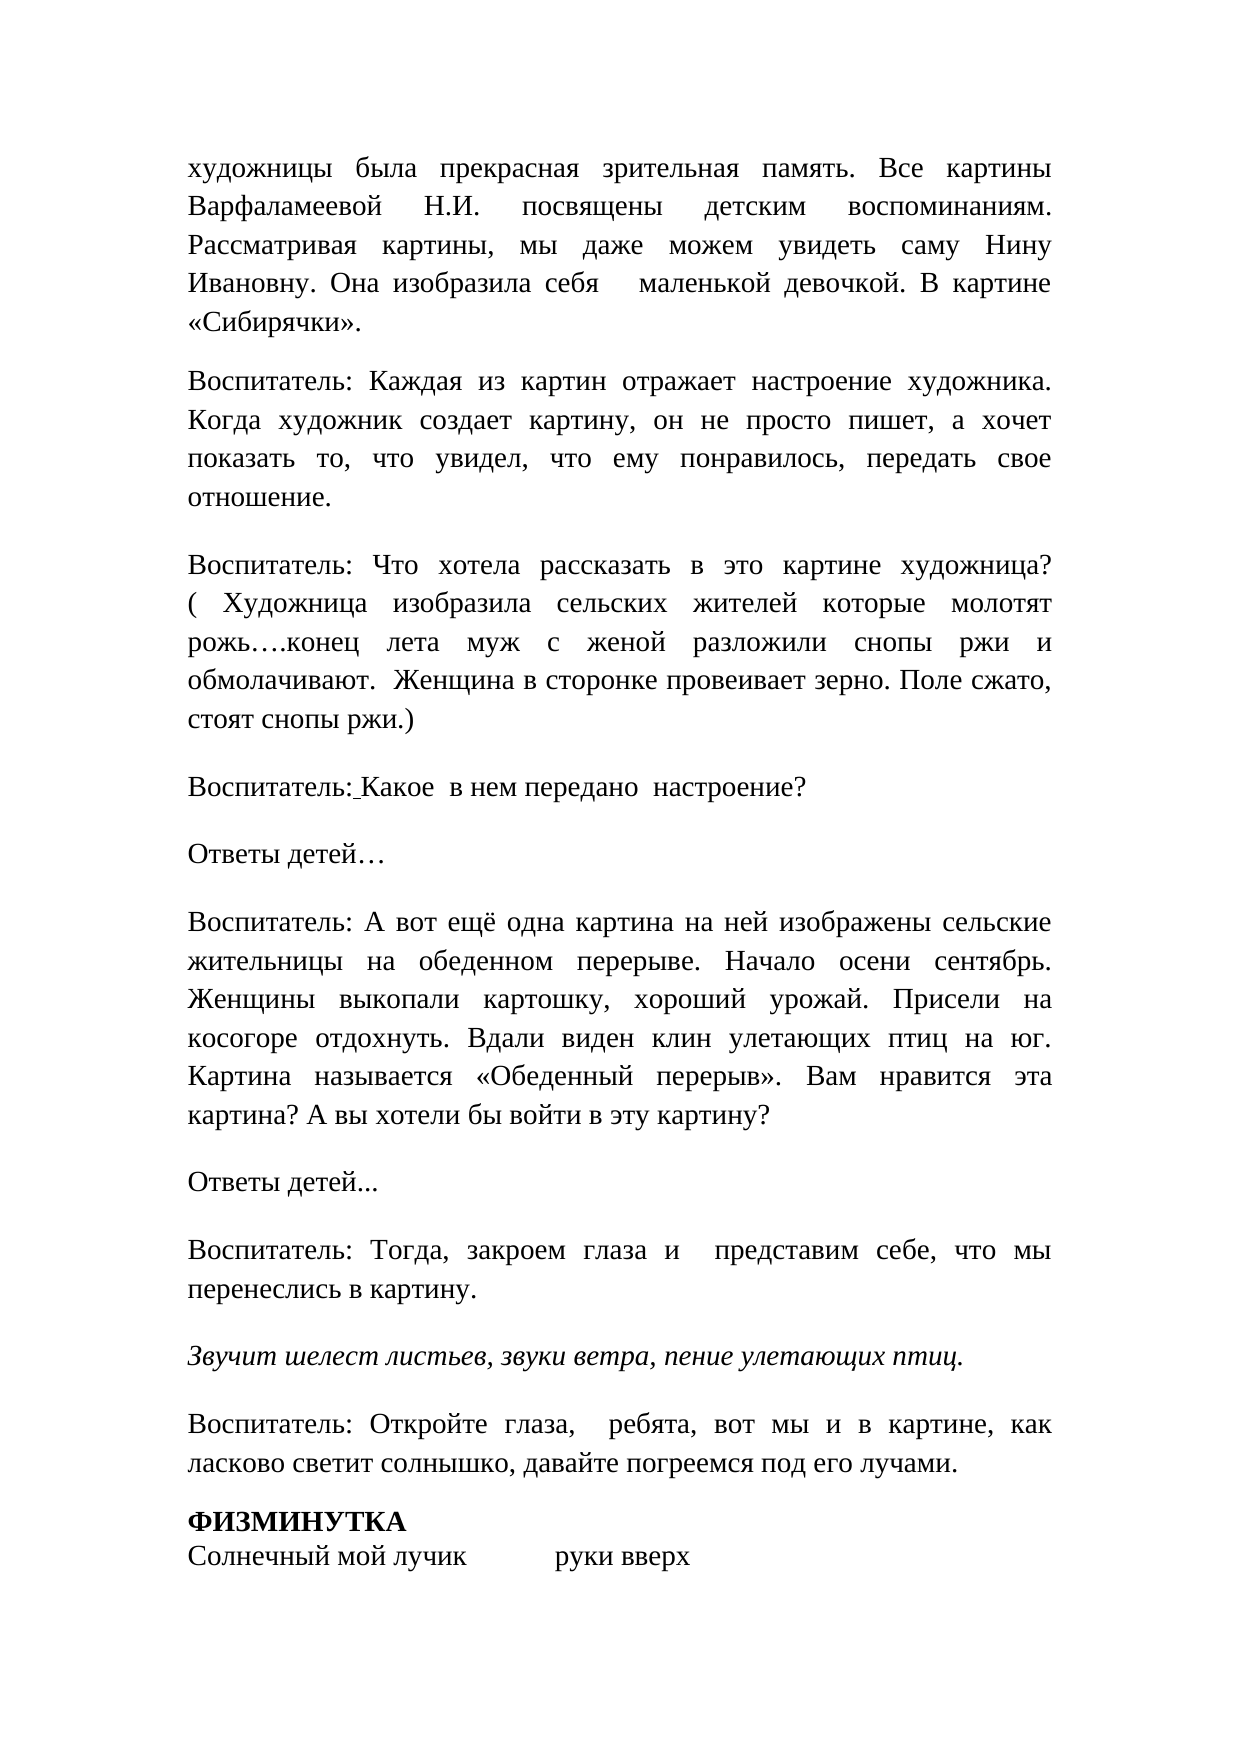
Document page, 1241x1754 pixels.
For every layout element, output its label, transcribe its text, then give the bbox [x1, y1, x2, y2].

text Воспитатель: Тогда, закроем глаза и представим себе, что мы перенеслись в картину. [187, 1232, 1053, 1304]
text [187, 150, 1053, 338]
text Воспитатель: А вот ещё одна картина на ней изображены сельские жительницы на обеденном перерыве. Начало осени сентябрь. Женщины выкопали картошку, хороший урожай. Присели на косогоре отдохнуть. Вдали виден клин улетающих птиц на юг. Картина называется «Обеденный перерыв». Вам нравится эта картина? А вы хотели бы войти в эту картину? [187, 904, 1053, 1130]
text Звучит шелест листьев, звуки ветра, пение улетающих птиц. [187, 1338, 1053, 1372]
text Воспитатель: Каждая из картин отражает настроение художника. Когда художник создает картину, он не просто пишет, а хочет показать то, что увидел, что ему понравилось, передать свое отношение. [187, 363, 1053, 513]
text Ответы детей... [187, 1164, 1053, 1198]
text Воспитатель: Какое в нем передано настроение? [187, 769, 1053, 802]
text Ответы детей… [187, 836, 1053, 870]
text ФИЗМИНУТКА Солнечный мой лучик руки вверх [187, 1504, 1053, 1571]
text Воспитатель: Что хотела рассказать в это картине художница? ( Художница изобразила сельских жителей которые молотят рожь….конец лета муж с женой разложили снопы ржи и обмолачивают. Женщина в сторонке провеивает зерно. Поле сжато, стоят снопы ржи.) [187, 547, 1053, 734]
text Воспитатель: Откройте глаза, ребята, вот мы и в картине, как ласково светит солнышко, давайте погреемся под его лучами. [187, 1406, 1053, 1478]
